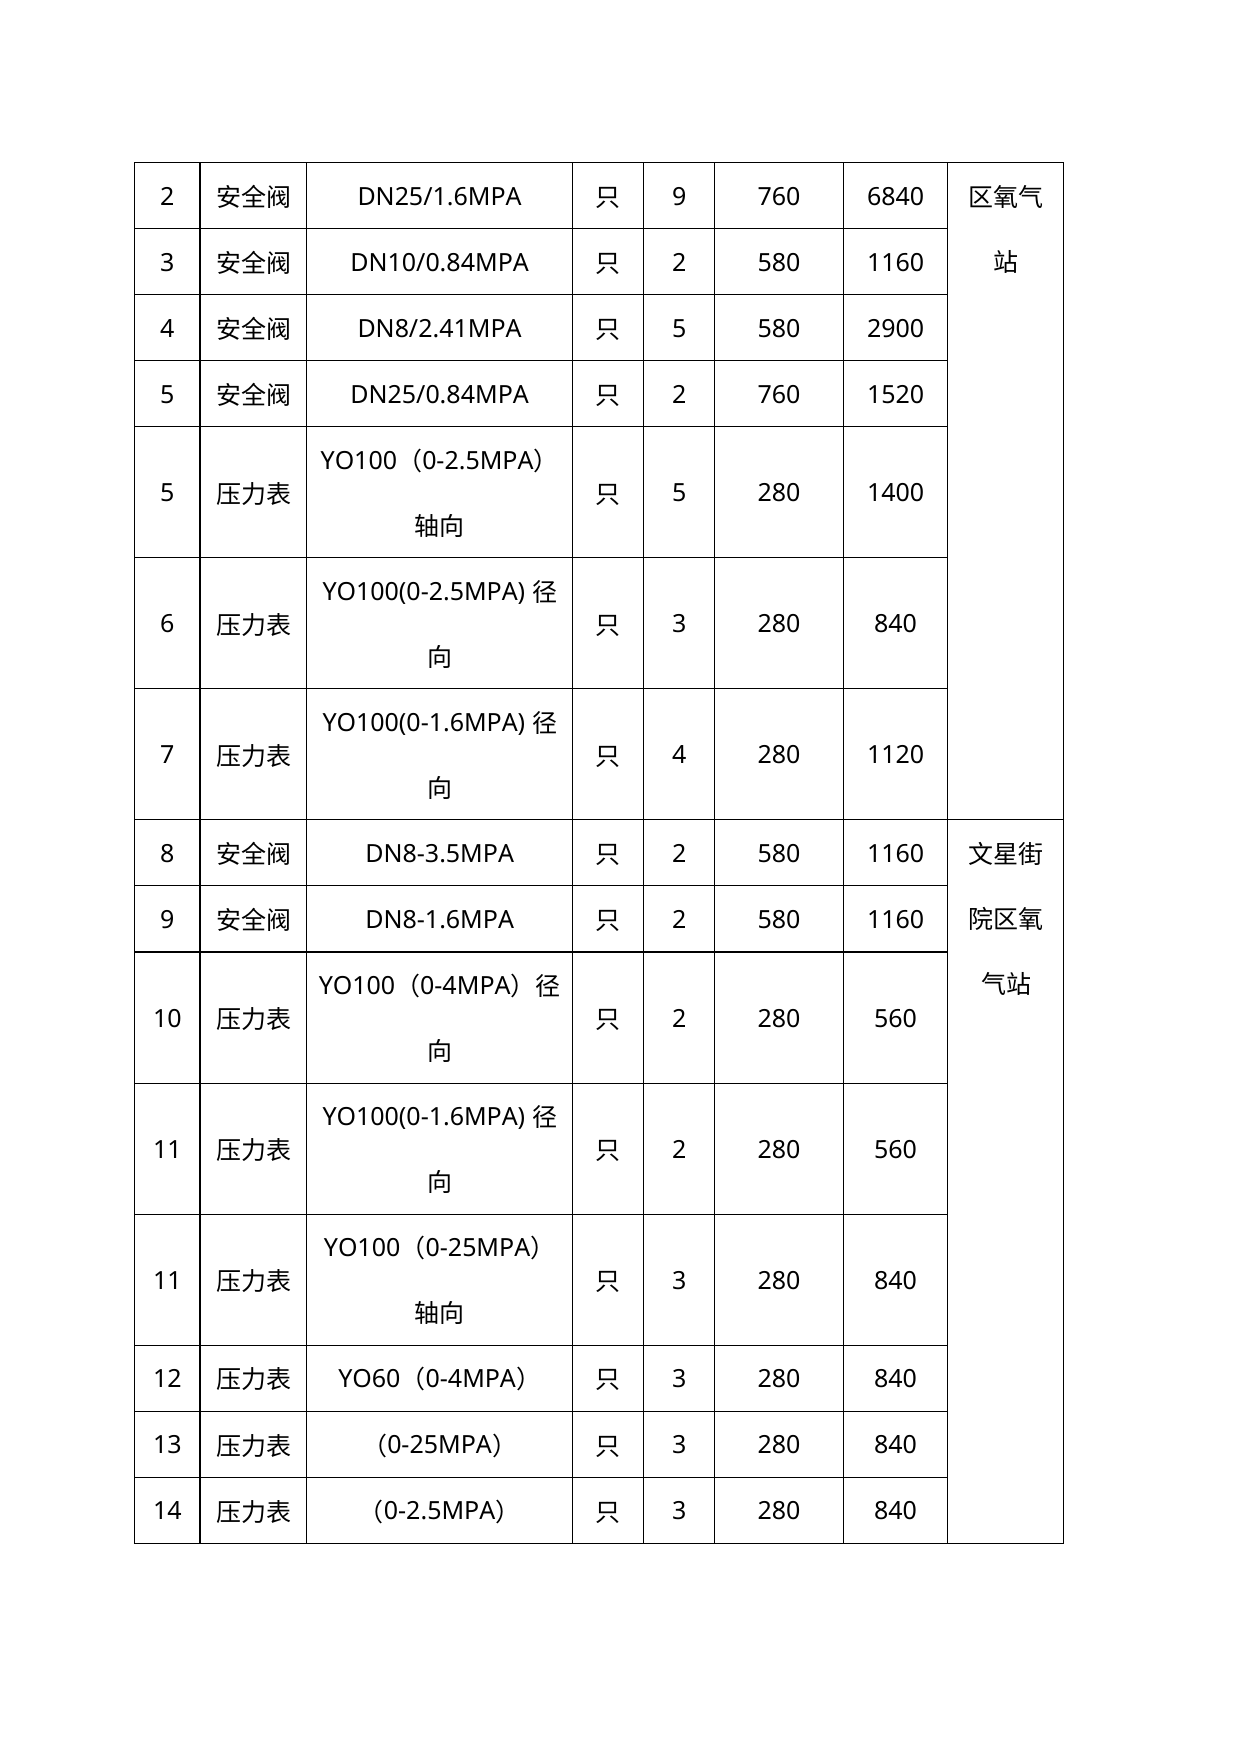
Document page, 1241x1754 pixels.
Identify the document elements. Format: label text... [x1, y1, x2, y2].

table_cell 280 [715, 1215, 843, 1344]
table_cell DN25/1.6MPA [307, 163, 572, 228]
table_cell 5 [135, 361, 199, 426]
table_cell 压力表 [201, 1346, 306, 1411]
table_cell 只 [573, 1346, 643, 1411]
table_cell 10 [135, 953, 199, 1082]
table_cell 13 [135, 1412, 199, 1477]
table_cell 压力表 [201, 1084, 306, 1213]
table_cell 5 [644, 427, 714, 557]
table_cell 6840 [844, 163, 947, 228]
table_cell 2 [644, 820, 714, 885]
table_cell 只 [573, 558, 643, 688]
table_cell 1160 [844, 229, 947, 294]
table_cell 5 [644, 295, 714, 360]
table_cell 3 [644, 1478, 714, 1543]
table_cell 1160 [844, 886, 947, 951]
table_cell 压力表 [201, 1215, 306, 1344]
table_cell 2 [644, 953, 714, 1082]
table_cell 760 [715, 163, 843, 228]
table_cell 压力表 [201, 1478, 306, 1543]
table_cell 8 [135, 820, 199, 885]
table_cell YO100（0-4MPA）径向 [307, 953, 572, 1082]
table_cell 只 [573, 1478, 643, 1543]
table_cell 2 [644, 361, 714, 426]
table_cell 只 [573, 163, 643, 228]
table_cell DN8-1.6MPA [307, 886, 572, 951]
table_cell 5 [135, 427, 199, 557]
table_cell 14 [135, 1478, 199, 1543]
table_cell 3 [135, 229, 199, 294]
table_cell 2 [644, 229, 714, 294]
table_cell 280 [715, 1084, 843, 1213]
table_cell YO100（0-2.5MPA）轴向 [307, 427, 572, 557]
table_cell 280 [715, 1478, 843, 1543]
table_cell 只 [573, 1412, 643, 1477]
table_cell 安全阀 [201, 295, 306, 360]
table_cell 6 [135, 558, 199, 688]
table_cell YO100（0-25MPA）轴向 [307, 1215, 572, 1344]
table_cell 840 [844, 1478, 947, 1543]
table_cell 280 [715, 558, 843, 688]
table_cell 840 [844, 1215, 947, 1344]
table_cell 840 [844, 558, 947, 688]
table_cell 只 [573, 361, 643, 426]
table_cell YO60（0-4MPA） [307, 1346, 572, 1411]
table_cell 11 [135, 1215, 199, 1344]
table_cell 840 [844, 1346, 947, 1411]
table_cell 1400 [844, 427, 947, 557]
table_cell YO100(0-2.5MPA) 径向 [307, 558, 572, 688]
table_cell 1520 [844, 361, 947, 426]
table_cell YO100(0-1.6MPA) 径向 [307, 1084, 572, 1213]
table_cell 1120 [844, 689, 947, 819]
table_cell 安全阀 [201, 361, 306, 426]
table_cell 760 [715, 361, 843, 426]
table_cell 4 [644, 689, 714, 819]
table_cell 580 [715, 295, 843, 360]
table_cell 280 [715, 953, 843, 1082]
table_cell 安全阀 [201, 886, 306, 951]
table_cell 4 [135, 295, 199, 360]
table_cell 安全阀 [201, 820, 306, 885]
table_cell 3 [644, 558, 714, 688]
table_cell 280 [715, 427, 843, 557]
table_cell 只 [573, 886, 643, 951]
table_cell （0-2.5MPA） [307, 1478, 572, 1543]
table_cell 580 [715, 820, 843, 885]
table_cell DN10/0.84MPA [307, 229, 572, 294]
table_cell 压力表 [201, 558, 306, 688]
table_cell 只 [573, 689, 643, 819]
table_cell 9 [644, 163, 714, 228]
table_cell 安全阀 [201, 163, 306, 228]
table_cell 压力表 [201, 953, 306, 1082]
table_cell 580 [715, 886, 843, 951]
table_cell 3 [644, 1412, 714, 1477]
table_cell 9 [135, 886, 199, 951]
table_cell 560 [844, 953, 947, 1082]
table_cell 280 [715, 689, 843, 819]
table_cell 只 [573, 1215, 643, 1344]
table_cell DN8/2.41MPA [307, 295, 572, 360]
table_cell 3 [644, 1215, 714, 1344]
table_cell 840 [844, 1412, 947, 1477]
table_cell 文星街院区氧气站 [948, 820, 1063, 1543]
table_cell 压力表 [201, 1412, 306, 1477]
table_cell 压力表 [201, 689, 306, 819]
table_cell YO100(0-1.6MPA) 径向 [307, 689, 572, 819]
table_cell 西区院区氧气站 [948, 163, 1063, 819]
table_cell 只 [573, 820, 643, 885]
table_cell 只 [573, 1084, 643, 1213]
table_cell 280 [715, 1412, 843, 1477]
table_cell 只 [573, 229, 643, 294]
table_cell 2900 [844, 295, 947, 360]
table_cell 11 [135, 1084, 199, 1213]
table_cell 280 [715, 1346, 843, 1411]
table_cell 2 [135, 163, 199, 228]
table_cell 只 [573, 953, 643, 1082]
table_cell 560 [844, 1084, 947, 1213]
table_cell 580 [715, 229, 843, 294]
table_cell DN25/0.84MPA [307, 361, 572, 426]
table_cell 安全阀 [201, 229, 306, 294]
table_cell 3 [644, 1346, 714, 1411]
table_cell 2 [644, 886, 714, 951]
table_cell 2 [644, 1084, 714, 1213]
table_cell 12 [135, 1346, 199, 1411]
table_cell 只 [573, 295, 643, 360]
table_cell 7 [135, 689, 199, 819]
table_cell （0-25MPA） [307, 1412, 572, 1477]
table_cell 只 [573, 427, 643, 557]
table_cell 1160 [844, 820, 947, 885]
table_cell 压力表 [201, 427, 306, 557]
table_cell DN8-3.5MPA [307, 820, 572, 885]
